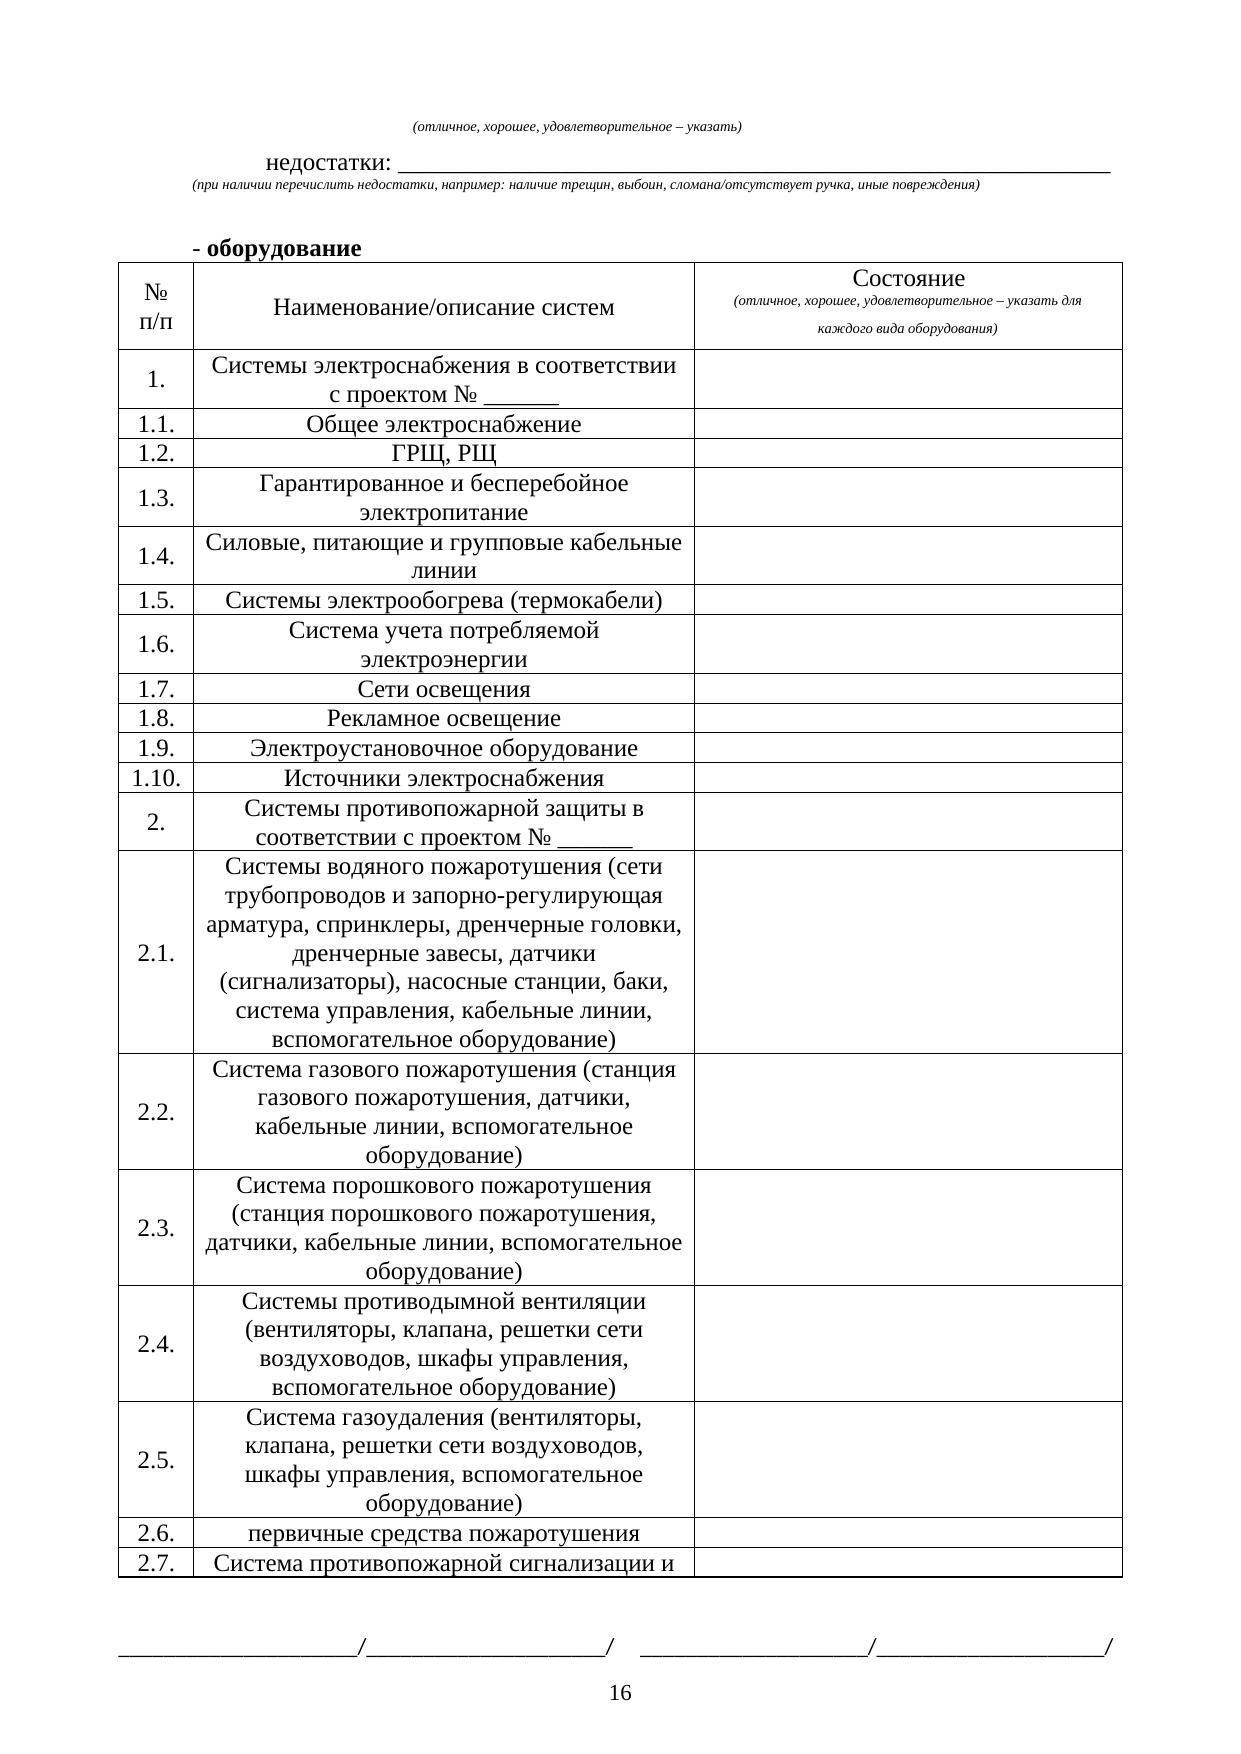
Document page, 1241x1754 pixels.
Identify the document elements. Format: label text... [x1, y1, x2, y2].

table_cell 1.4. [119, 527, 193, 584]
table_cell 2.4. [119, 1286, 193, 1401]
table_cell 1.9. [119, 733, 193, 762]
table_cell 1.8. [119, 704, 193, 732]
table_header № п/п [119, 263, 193, 349]
table_cell [695, 1286, 1122, 1401]
table_cell [695, 763, 1122, 792]
table_cell [695, 1054, 1122, 1169]
table_cell Сети освещения [194, 674, 694, 702]
table_cell первичные средства пожаротушения [194, 1518, 694, 1547]
text (при наличии перечислить недостатки, например: наличие трещин, выбоин, сломана/отсутствует ручка, иные повреждения) [118, 176, 1122, 204]
table_cell Системы электрообогрева (термокабели) [194, 585, 694, 614]
table_cell 2.2. [119, 1054, 193, 1169]
text (отличное, хорошее, удовлетворительное – указать) [118, 118, 1122, 147]
table_cell [695, 468, 1122, 526]
text недостатки: _________________________________________________________ [118, 147, 1122, 176]
table_cell [695, 585, 1122, 614]
table_cell [695, 350, 1122, 408]
table_cell 1.2. [119, 439, 193, 467]
table_cell [695, 1518, 1122, 1547]
table_cell Источники электроснабжения [194, 763, 694, 792]
table_cell Система учета потребляемой электроэнергии [194, 615, 694, 673]
table_cell Общее электроснабжение [194, 409, 694, 437]
table_cell 1.5. [119, 585, 193, 614]
text - оборудование [118, 233, 1122, 262]
table_cell 1.10. [119, 763, 193, 792]
table_cell [695, 1170, 1122, 1285]
table_header Состояние (отличное, хорошее, удовлетворительное – указать для каждого вида оборудования) [695, 263, 1122, 349]
table_cell [695, 615, 1122, 673]
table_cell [194, 1548, 694, 1576]
table_cell Система порошкового пожаротушения (станция порошкового пожаротушения, датчики, кабельные линии, вспомогательное оборудование) [194, 1170, 694, 1285]
table_cell 2.6. [119, 1518, 193, 1547]
table_cell Силовые, питающие и групповые кабельные линии [194, 527, 694, 584]
table_cell 1.6. [119, 615, 193, 673]
table_cell 1.1. [119, 409, 193, 437]
table_cell 1. [119, 350, 193, 408]
table_cell 2.7. [119, 1548, 193, 1576]
table_cell ГРЩ, РЩ [194, 439, 694, 467]
table_cell Электроустановочное оборудование [194, 733, 694, 762]
table_cell [695, 704, 1122, 732]
table_cell [695, 1402, 1122, 1517]
table_cell Системы электроснабжения в соответствии с проектом № ______ [194, 350, 694, 408]
table_cell [695, 1548, 1122, 1576]
table_cell Системы противодымной вентиляции (вентиляторы, клапана, решетки сети воздуховодов, шкафы управления, вспомогательное оборудование) [194, 1286, 694, 1401]
table_cell Система газоудаления (вентиляторы, клапана, решетки сети воздуховодов, шкафы управления, вспомогательное оборудование) [194, 1402, 694, 1517]
table_cell 1.7. [119, 674, 193, 702]
table_cell 2. [119, 793, 193, 850]
table_cell 2.3. [119, 1170, 193, 1285]
table_cell 2.5. [119, 1402, 193, 1517]
table_cell [695, 851, 1122, 1053]
table_cell Гарантированное и бесперебойное электропитание [194, 468, 694, 526]
table_cell [695, 439, 1122, 467]
table_header Наименование/описание систем [194, 263, 694, 349]
table_cell Системы водяного пожаротушения (сети трубопроводов и запорно-регулирующая арматура, спринклеры, дренчерные головки, дренчерные завесы, датчики (сигнализаторы), насосные станции, баки, система управления, кабельные линии, вспомогательное оборудование) [194, 851, 694, 1053]
table_cell Рекламное освещение [194, 704, 694, 732]
table_cell [695, 409, 1122, 437]
table_cell [695, 527, 1122, 584]
table_cell [695, 733, 1122, 762]
table_cell 1.3. [119, 468, 193, 526]
table_cell Система газового пожаротушения (станция газового пожаротушения, датчики, кабельные линии, вспомогательное оборудование) [194, 1054, 694, 1169]
table_cell [695, 793, 1122, 850]
table_cell 2.1. [119, 851, 193, 1053]
table_cell [695, 674, 1122, 702]
table_cell Системы противопожарной защиты в соответствии с проектом № ______ [194, 793, 694, 850]
